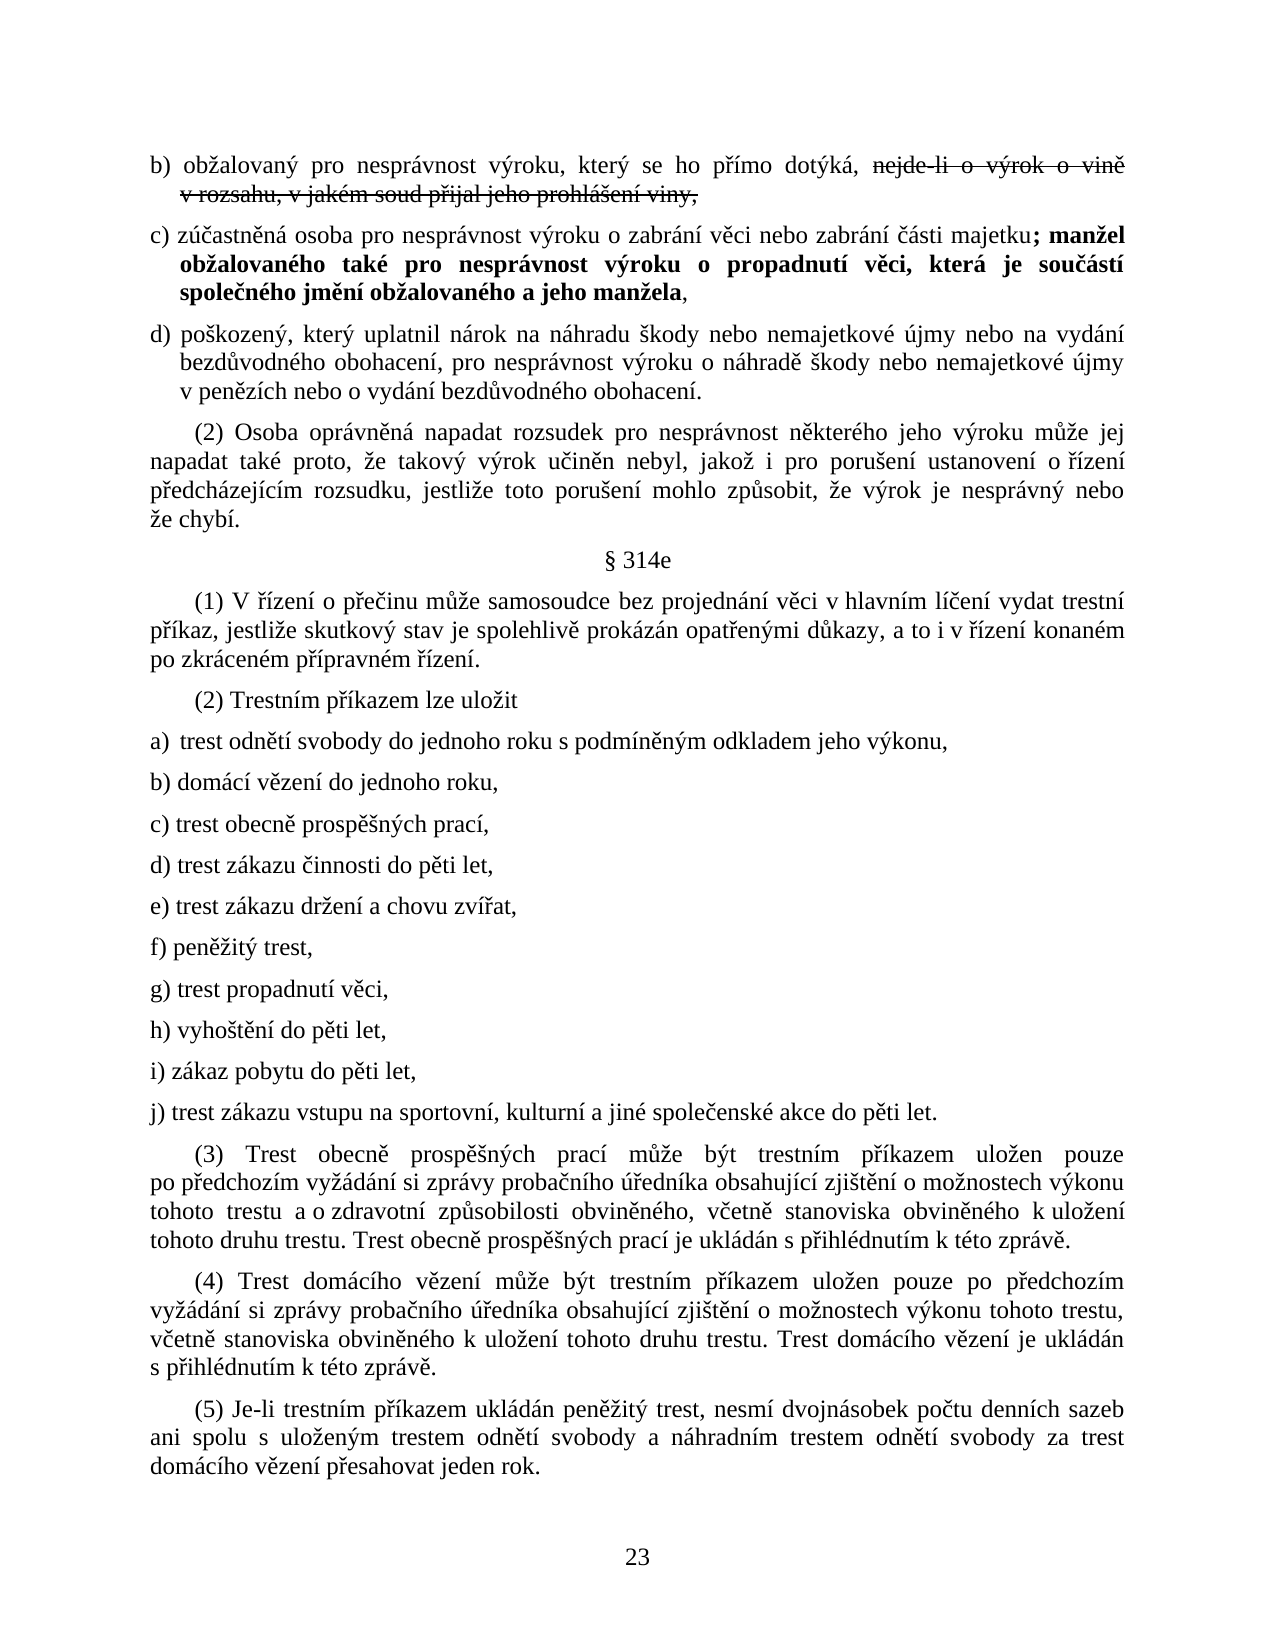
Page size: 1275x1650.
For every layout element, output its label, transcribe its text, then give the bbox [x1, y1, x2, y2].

subtitle § 314e [150, 545, 1125, 574]
text d) trest zákazu činnosti do pěti let, [150, 850, 1125, 879]
text b) domácí vězení do jednoho roku, [150, 767, 1125, 796]
text (1) V řízení o přečinu může samosoudce bez projednání věci v hlavním líčení vydat trestní příkaz, jestliže skutkový stav je spolehlivě prokázán opatřenými důkazy, a to i v řízení konaném po zkráceném přípravném řízení. [150, 586, 1125, 672]
text (5) Je-li trestním příkazem ukládán peněžitý trest, nesmí dvojnásobek počtu denních sazeb ani spolu s uloženým trestem odnětí svobody a náhradním trestem odnětí svobody za trest domácího vězení přesahovat jeden rok. [150, 1394, 1125, 1480]
text d) poškozený, který uplatnil nárok na náhradu škody nebo nemajetkové újmy nebo na vydání bezdůvodného obohacení, pro nesprávnost výroku o náhradě škody nebo nemajetkové újmy v penězích nebo o vydání bezdůvodného obohacení. [150, 319, 1125, 405]
text f) peněžitý trest, [150, 932, 1125, 961]
text (2) Trestním příkazem lze uložit [150, 685, 1125, 714]
text a) trest odnětí svobody do jednoho roku s podmíněným odkladem jeho výkonu, [150, 726, 1125, 755]
text (2) Osoba oprávněná napadat rozsudek pro nesprávnost některého jeho výroku může jej napadat také proto, že takový výrok učiněn nebyl, jakož i pro porušení ustanovení o řízení předcházejícím rozsudku, jestliže toto porušení mohlo způsobit, že výrok je nesprávný nebo že chybí. [150, 417, 1125, 532]
text g) trest propadnutí věci, [150, 974, 1125, 1002]
text (3) Trest obecně prospěšných prací může být trestním příkazem uložen pouze po předchozím vyžádání si zprávy probačního úředníka obsahující zjištění o možnostech výkonu tohoto trestu a o zdravotní způsobilosti obviněného, včetně stanoviska obviněného k uložení tohoto druhu trestu. Trest obecně prospěšných prací je ukládán s přihlédnutím k této zprávě. [150, 1139, 1125, 1254]
text h) vyhoštění do pěti let, [150, 1015, 1125, 1044]
text e) trest zákazu držení a chovu zvířat, [150, 891, 1125, 920]
text j) trest zákazu vstupu na sportovní, kulturní a jiné společenské akce do pěti let. [150, 1097, 1125, 1126]
text c) trest obecně prospěšných prací, [150, 809, 1125, 837]
text c) zúčastněná osoba pro nesprávnost výroku o zabrání věci nebo zabrání části majetku; manžel obžalovaného také pro nesprávnost výroku o propadnutí věci, která je součástí společného jmění obžalovaného a jeho manžela, [150, 220, 1125, 306]
text (4) Trest domácího vězení může být trestním příkazem uložen pouze po předchozím vyžádání si zprávy probačního úředníka obsahující zjištění o možnostech výkonu tohoto trestu, včetně stanoviska obviněného k uložení tohoto druhu trestu. Trest domácího vězení je ukládán s přihlédnutím k této zprávě. [150, 1266, 1125, 1381]
text i) zákaz pobytu do pěti let, [150, 1056, 1125, 1085]
text b) obžalovaný pro nesprávnost výroku, který se ho přímo dotýká, nejde-li o výrok o vině v rozsahu, v jakém soud přijal jeho prohlášení viny, [150, 150, 1125, 207]
